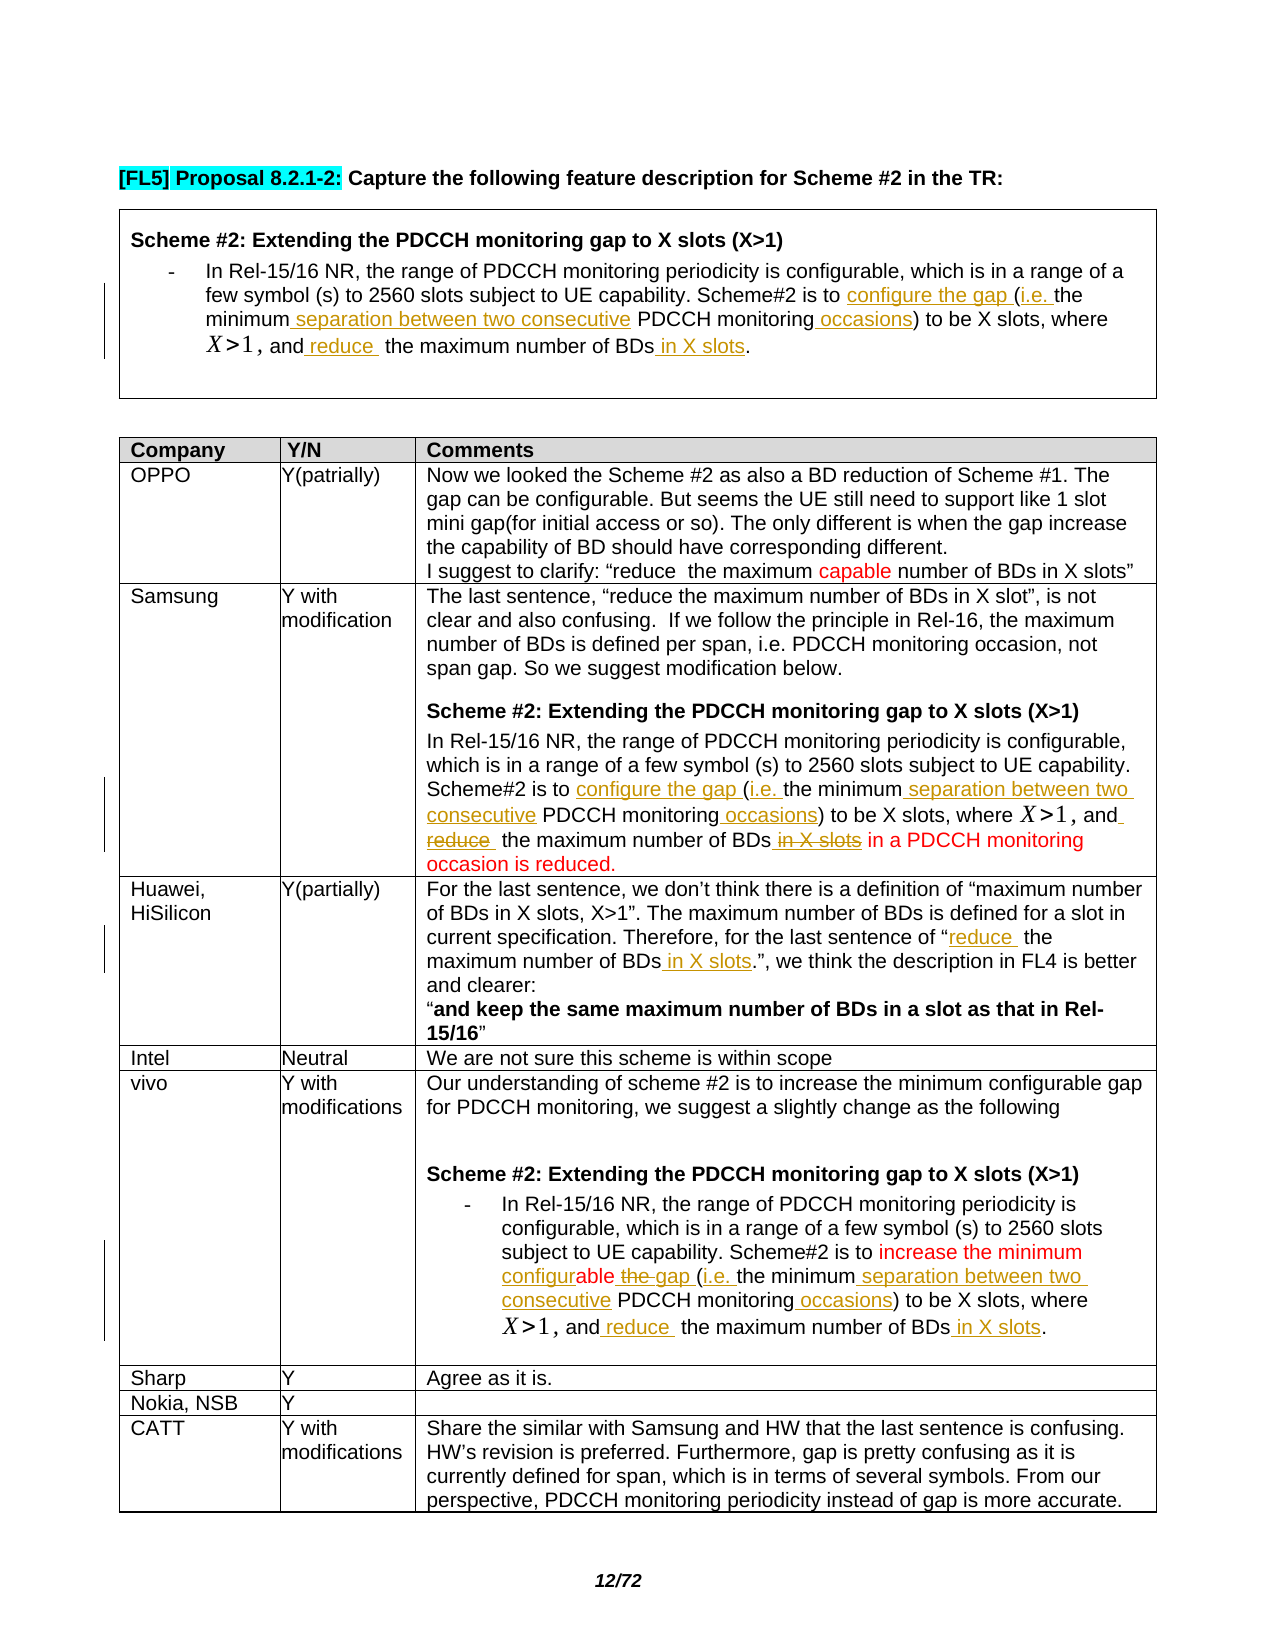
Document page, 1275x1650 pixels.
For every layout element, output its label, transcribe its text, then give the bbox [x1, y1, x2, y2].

table_cell Y(partially) [281, 877, 415, 1045]
table_cell Neutral [281, 1046, 415, 1070]
table_cell Y [281, 1391, 415, 1414]
table_cell CATT [120, 1416, 280, 1511]
table_header Company [120, 438, 280, 462]
table_cell Y with modifications [281, 1416, 415, 1511]
table_cell For the last sentence, we don’t think there is a definition of “maximum number of BDs in X slots, X>1”. The maximum number of BDs is defined for a slot in current specification. Therefore, for the last sentence of “ the maximum number of BDs.”, we think the description in FL4 is better and clearer: “and keep the same maximum number of BDs in a slot as that in Rel-15/16” [416, 877, 1156, 1045]
table_cell Y with modification [281, 584, 415, 876]
table_cell Sharp [120, 1366, 280, 1389]
table_header Scheme #2: Extending the PDCCH monitoring gap to X slots (X>1) In Rel-15/16 NR, the range of PDCCH monitoring periodicity is configurable, which is in a range of a few symbol (s) to 2560 slots subject to UE capability. Scheme#2 is to (the minimum PDCCH monitoring) to be X slots, where and the maximum number of BDs. [120, 210, 1156, 398]
text [FL5] Proposal 8.2.1-2: Capture the following feature description for Scheme #2 in the TR: [342, 166, 1156, 190]
table_cell Our understanding of scheme #2 is to increase the minimum configurable gap for PDCCH monitoring, we suggest a slightly change as the following Scheme #2: Extending the PDCCH monitoring gap to X slots (X>1) In Rel-15/16 NR, the range of PDCCH monitoring periodicity is configurable, which is in a range of a few symbol (s) to 2560 slots subject to UE capability. Scheme#2 is to increase the minimum able(the minimum PDCCH monitoring) to be X slots, where and the maximum number of BDs. [416, 1071, 1156, 1364]
table_header Y/N [281, 438, 415, 462]
table_cell Agree as it is. [416, 1366, 1156, 1389]
table_cell Y(patrially) [281, 463, 415, 583]
table_cell The last sentence, “reduce the maximum number of BDs in X slot”, is not clear and also confusing. If we follow the principle in Rel-16, the maximum number of BDs is defined per span, i.e. PDCCH monitoring occasion, not span gap. So we suggest modification below. Scheme #2: Extending the PDCCH monitoring gap to X slots (X>1) In Rel-15/16 NR, the range of PDCCH monitoring periodicity is configurable, which is in a range of a few symbol (s) to 2560 slots subject to UE capability. Scheme#2 is to (the minimum PDCCH monitoring) to be X slots, where and the maximum number of BDs in a PDCCH monitoring occasion is reduced. [416, 584, 1156, 876]
table_cell Huawei, HiSilicon [120, 877, 280, 1045]
table_cell Y [281, 1366, 415, 1389]
table_cell We are not sure this scheme is within scope [416, 1046, 1156, 1070]
table_cell Intel [120, 1046, 280, 1070]
table_cell Y with modifications [281, 1071, 415, 1364]
table_cell [416, 1391, 1156, 1414]
table_cell Samsung [120, 584, 280, 876]
table_cell vivo [120, 1071, 280, 1364]
table_header Comments [416, 438, 1156, 462]
table_cell Share the similar with Samsung and HW that the last sentence is confusing. HW’s revision is preferred. Furthermore, gap is pretty confusing as it is currently defined for span, which is in terms of several symbols. From our perspective, PDCCH monitoring periodicity instead of gap is more accurate. [416, 1416, 1156, 1511]
table_cell Nokia, NSB [120, 1391, 280, 1414]
table_cell OPPO [120, 463, 280, 583]
table_cell Now we looked the Scheme #2 as also a BD reduction of Scheme #1. The gap can be configurable. But seems the UE still need to support like 1 slot mini gap(for initial access or so). The only different is when the gap increase the capability of BD should have corresponding different. I suggest to clarify: “reduce the maximum capable number of BDs in X slots” [416, 463, 1156, 583]
